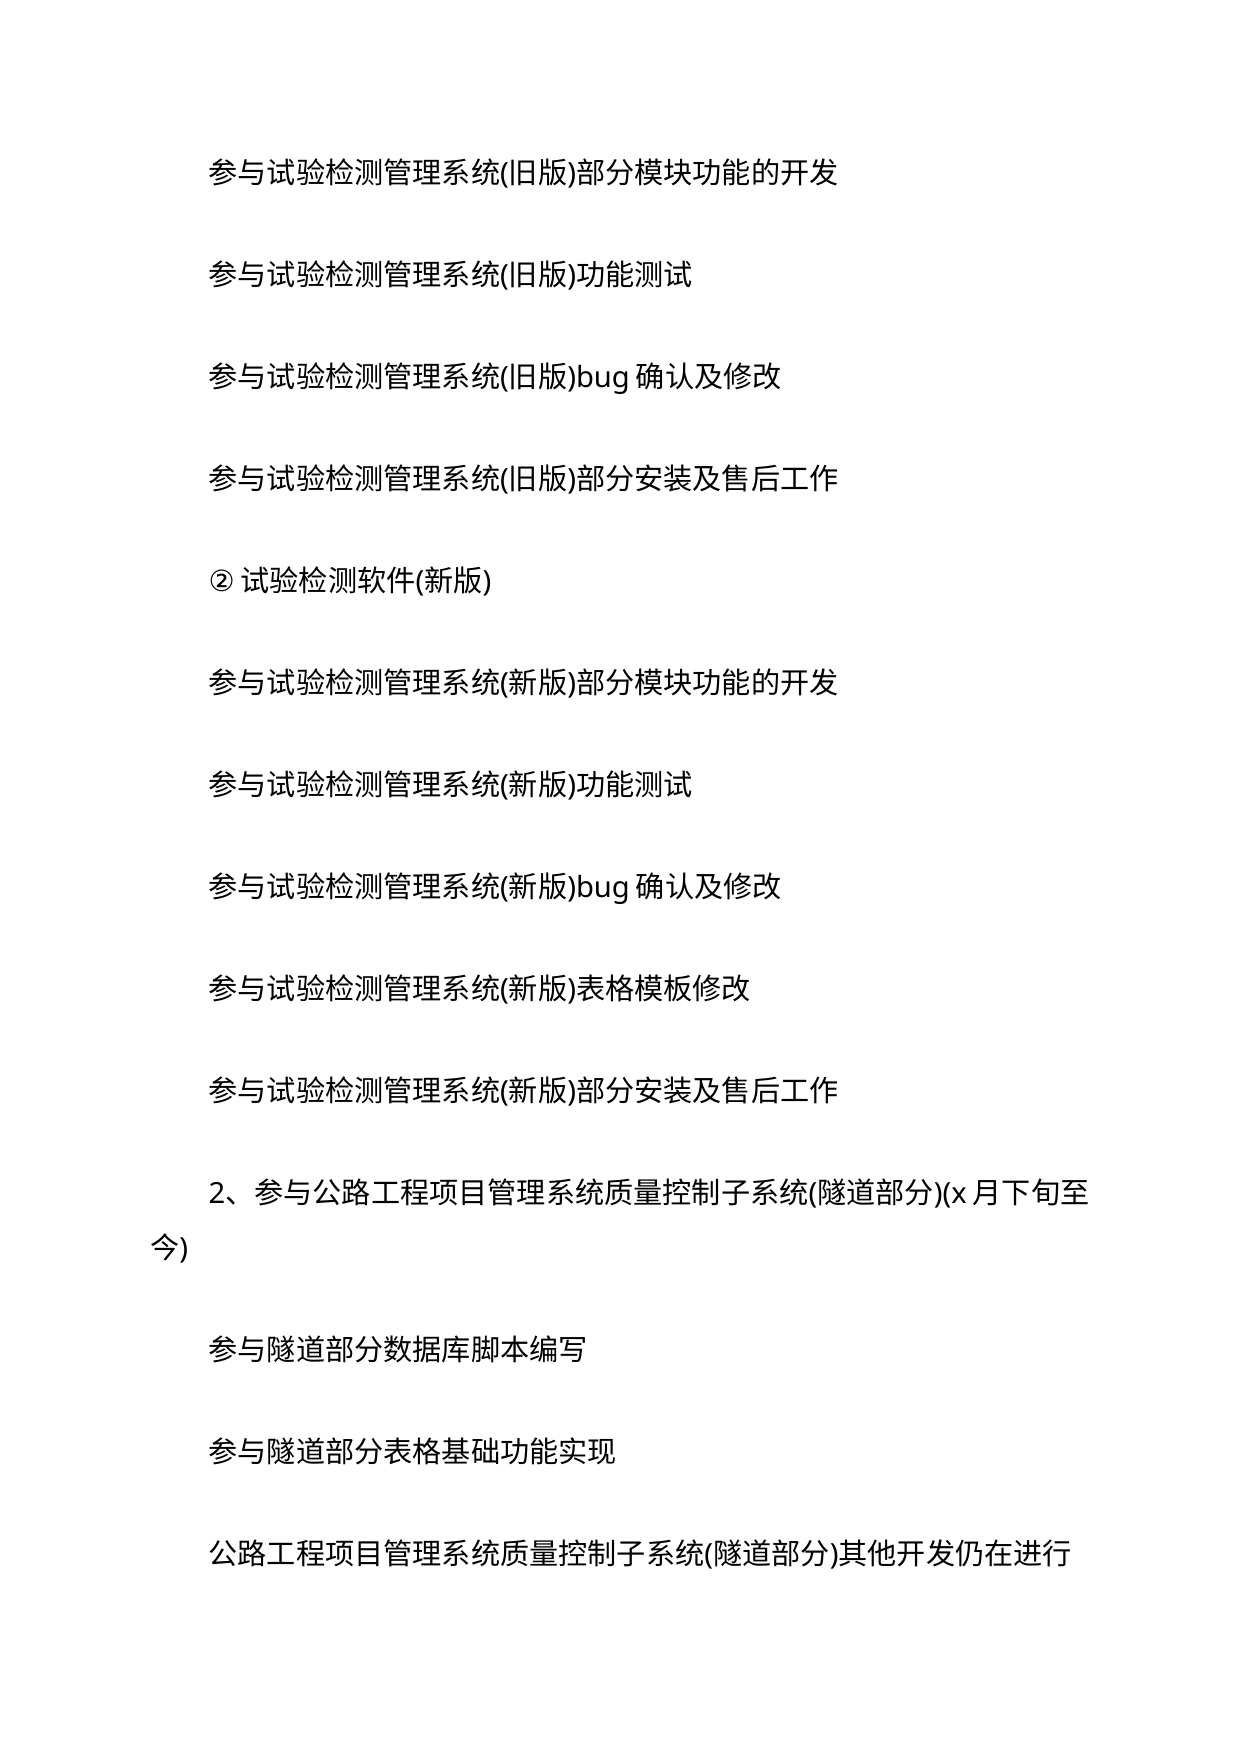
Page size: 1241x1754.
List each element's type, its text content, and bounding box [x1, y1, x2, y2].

text 参与试验检测管理系统(旧版)部分模块功能的开发 [150, 150, 1090, 192]
text 2、参与公路工程项目管理系统质量控制子系统(隧道部分)(x月下旬至今) [150, 1170, 1090, 1267]
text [150, 1530, 1090, 1573]
text ②试验检测软件(新版) [150, 558, 1090, 600]
text 参与试验检测管理系统(旧版)功能测试 [150, 252, 1090, 294]
text 参与试验检测管理系统(新版)bug确认及修改 [150, 864, 1090, 906]
text 参与试验检测管理系统(旧版)bug确认及修改 [150, 354, 1090, 396]
text 参与试验检测管理系统(新版)部分模块功能的开发 [150, 660, 1090, 702]
text 参与试验检测管理系统(新版)功能测试 [150, 762, 1090, 804]
text 参与试验检测管理系统(旧版)部分安装及售后工作 [150, 456, 1090, 498]
text 参与隧道部分表格基础功能实现 [150, 1428, 1090, 1471]
text 参与试验检测管理系统(新版)部分安装及售后工作 [150, 1068, 1090, 1110]
text 参与隧道部分数据库脚本编写 [150, 1327, 1090, 1369]
text 参与试验检测管理系统(新版)表格模板修改 [150, 966, 1090, 1008]
